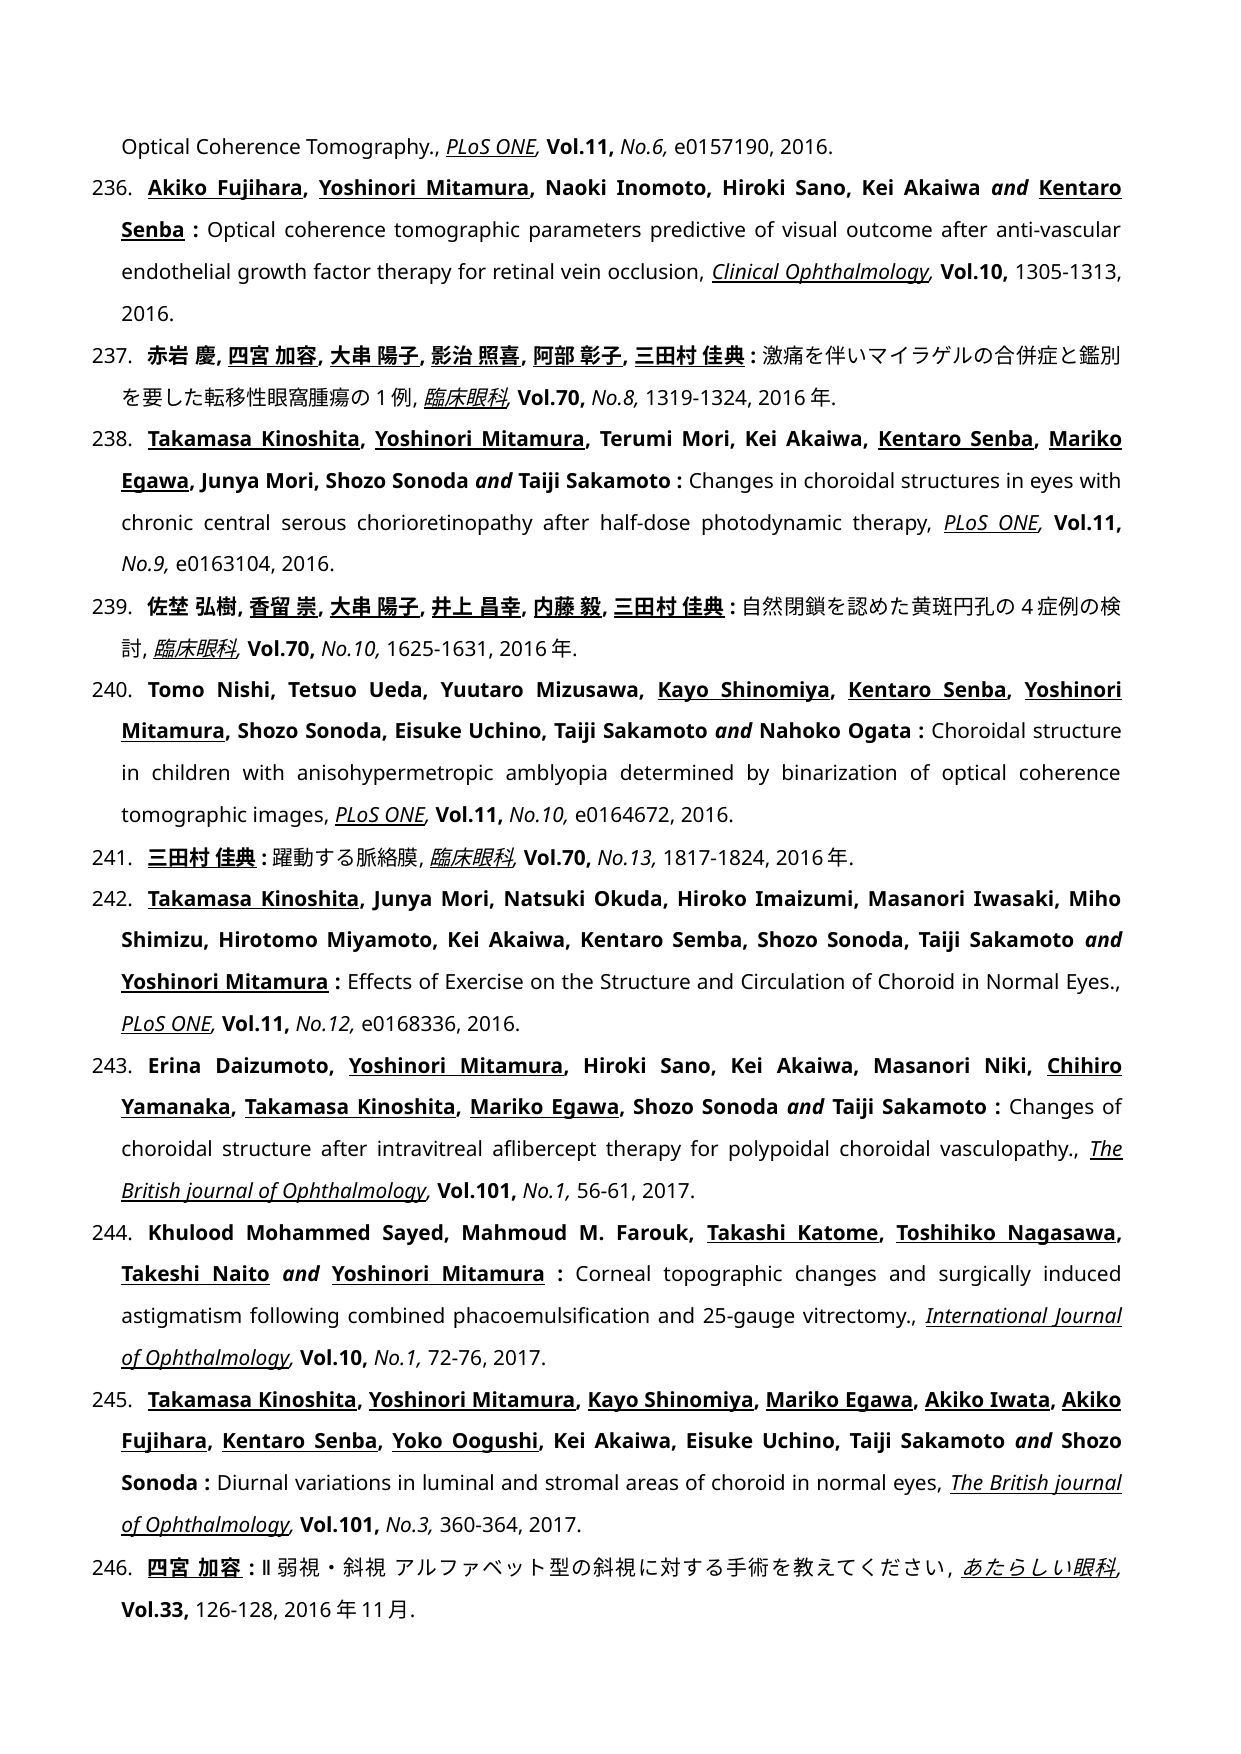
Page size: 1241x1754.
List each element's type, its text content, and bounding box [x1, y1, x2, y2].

list Tomo Nishi, Tetsuo Ueda, Yuutaro Mizusawa, Kayo Shinomiya, Kentaro Senba, Yoshinori Mitamura, Shozo Sonoda, Eisuke Uchino, Taiji Sakamoto and Nahoko Ogata : Choroidal structure in children with anisohypermetropic amblyopia determined by binarization of optical coherence tomographic images, PLoS ONE, Vol.11, No.10, e0164672, 2016. [92, 668, 1122, 835]
list 三田村 佳典 : 躍動する脈絡膜, 臨床眼科, Vol.70, No.13, 1817-1824, 2016年. [92, 835, 1122, 877]
list Erina Daizumoto, Yoshinori Mitamura, Hiroki Sano, Kei Akaiwa, Masanori Niki, Chihiro Yamanaka, Takamasa Kinoshita, Mariko Egawa, Shozo Sonoda and Taiji Sakamoto : Changes of choroidal structure after intravitreal aflibercept therapy for polypoidal choroidal vasculopathy., The British journal of Ophthalmology, Vol.101, No.1, 56-61, 2017. [92, 1044, 1122, 1211]
list 佐埜 弘樹, 香留 崇, 大串 陽子, 井上 昌幸, 内藤 毅, 三田村 佳典 : 自然閉鎖を認めた黄斑円孔の4症例の検討, 臨床眼科, Vol.70, No.10, 1625-1631, 2016年. [92, 584, 1122, 668]
list Takamasa Kinoshita, Yoshinori Mitamura, Kayo Shinomiya, Mariko Egawa, Akiko Iwata, Akiko Fujihara, Kentaro Senba, Yoko Oogushi, Kei Akaiwa, Eisuke Uchino, Taiji Sakamoto and Shozo Sonoda : Diurnal variations in luminal and stromal areas of choroid in normal eyes, The British journal of Ophthalmology, Vol.101, No.3, 360-364, 2017. [92, 1378, 1122, 1545]
list 四宮 加容 : Ⅱ弱視・斜視 アルファベット型の斜視に対する手術を教えてください, あたらしい眼科, Vol.33, 126-128, 2016年11月. [92, 1545, 1122, 1629]
list Takamasa Kinoshita, Yoshinori Mitamura, Terumi Mori, Kei Akaiwa, Kentaro Senba, Mariko Egawa, Junya Mori, Shozo Sonoda and Taiji Sakamoto : Changes in choroidal structures in eyes with chronic central serous chorioretinopathy after half-dose photodynamic therapy, PLoS ONE, Vol.11, No.9, e0163104, 2016. [92, 417, 1122, 584]
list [92, 125, 1122, 167]
list 赤岩 慶, 四宮 加容, 大串 陽子, 影治 照喜, 阿部 彰子, 三田村 佳典 : 激痛を伴いマイラゲルの合併症と鑑別を要した転移性眼窩腫瘍の1例, 臨床眼科, Vol.70, No.8, 1319-1324, 2016年. [92, 334, 1122, 417]
list Takamasa Kinoshita, Junya Mori, Natsuki Okuda, Hiroko Imaizumi, Masanori Iwasaki, Miho Shimizu, Hirotomo Miyamoto, Kei Akaiwa, Kentaro Semba, Shozo Sonoda, Taiji Sakamoto and Yoshinori Mitamura : Effects of Exercise on the Structure and Circulation of Choroid in Normal Eyes., PLoS ONE, Vol.11, No.12, e0168336, 2016. [92, 877, 1122, 1044]
list Akiko Fujihara, Yoshinori Mitamura, Naoki Inomoto, Hiroki Sano, Kei Akaiwa and Kentaro Senba : Optical coherence tomographic parameters predictive of visual outcome after anti-vascular endothelial growth factor therapy for retinal vein occlusion, Clinical Ophthalmology, Vol.10, 1305-1313, 2016. [92, 167, 1122, 334]
list Khulood Mohammed Sayed, Mahmoud M. Farouk, Takashi Katome, Toshihiko Nagasawa, Takeshi Naito and Yoshinori Mitamura : Corneal topographic changes and surgically induced astigmatism following combined phacoemulsification and 25-gauge vitrectomy., International Journal of Ophthalmology, Vol.10, No.1, 72-76, 2017. [92, 1211, 1122, 1378]
